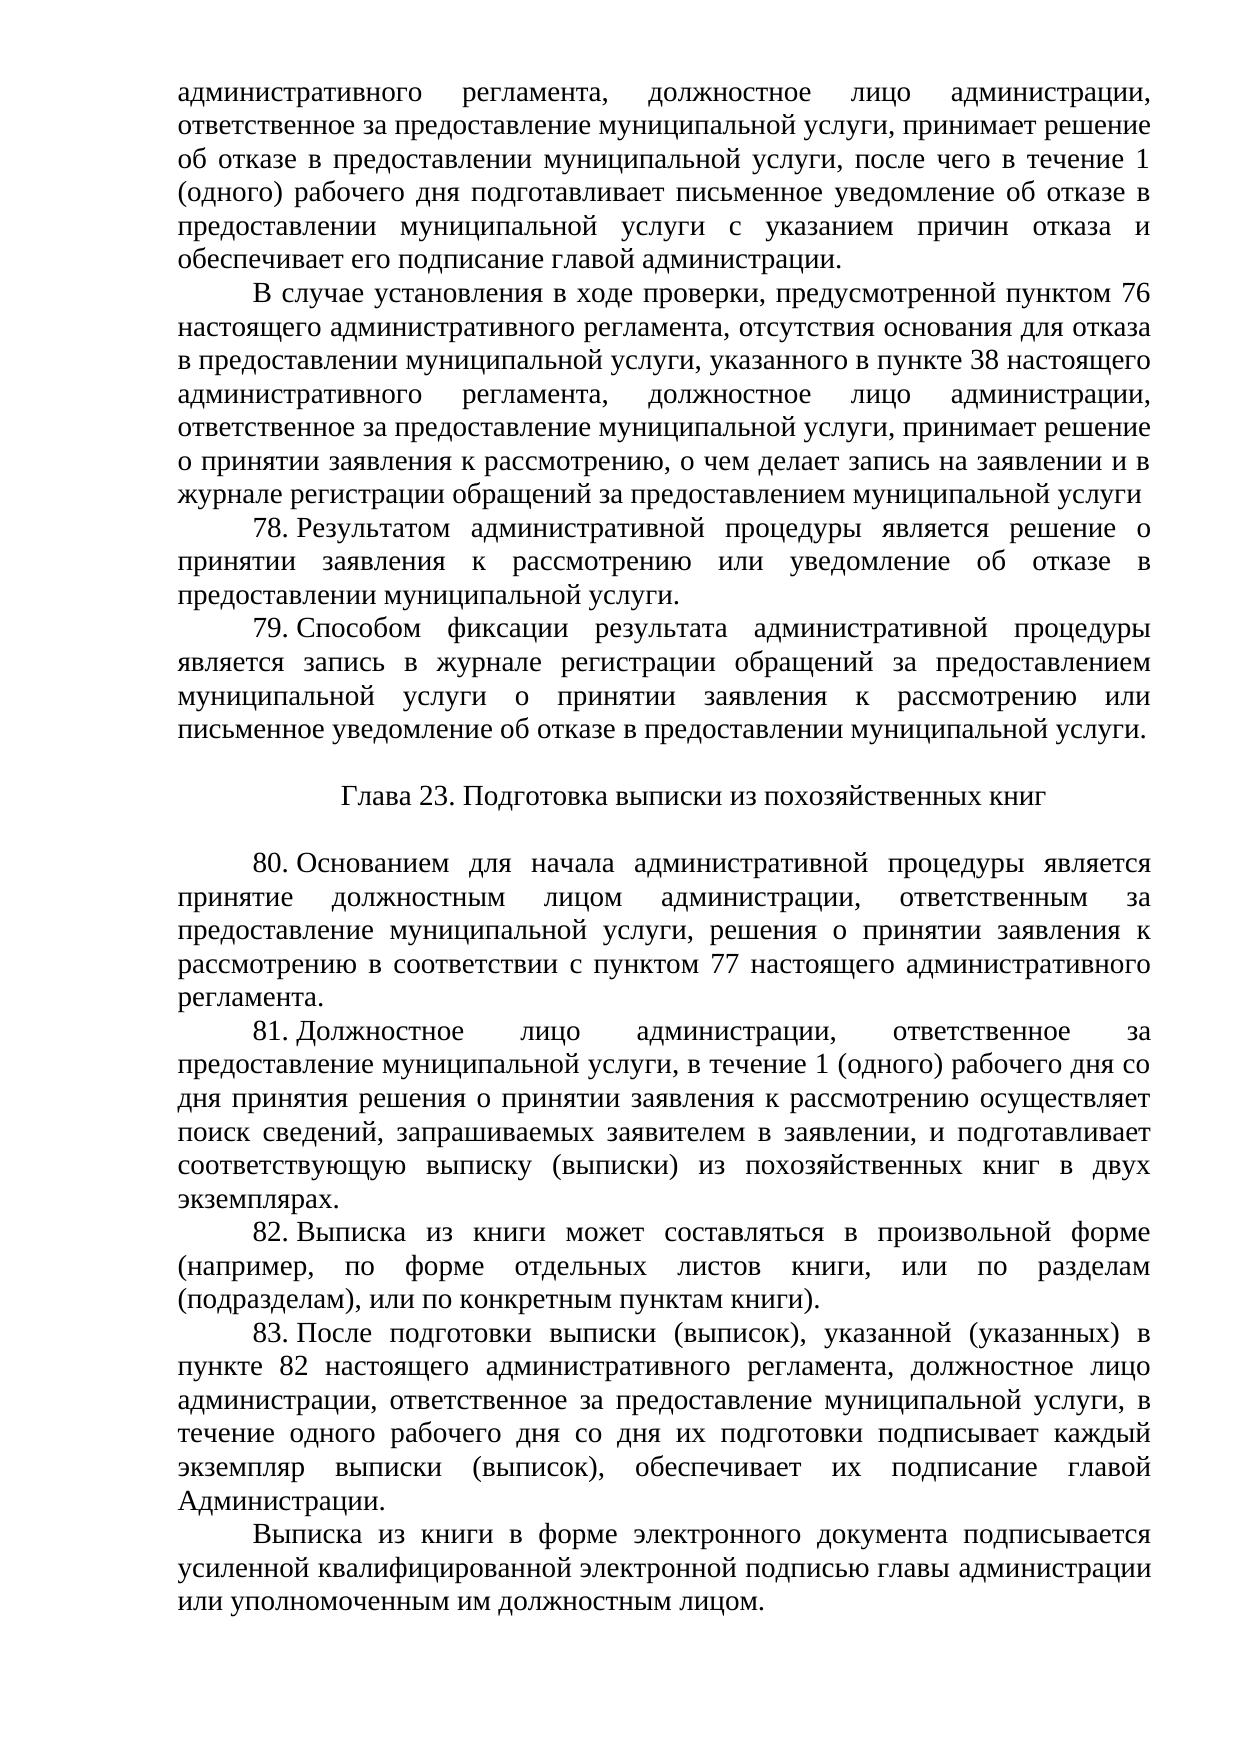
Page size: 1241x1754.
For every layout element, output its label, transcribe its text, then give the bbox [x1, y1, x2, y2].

text 79. Способом фиксации результата административной процедуры является запись в журнале регистрации обращений за предоставлением муниципальной услуги о принятии заявления к рассмотрению или письменное уведомление об отказе в предоставлении муниципальной услуги. [177, 611, 1152, 745]
text Глава 23. Подготовка выписки из похозяйственных книг [177, 778, 1152, 812]
text 80. Основанием для начала административной процедуры является принятие должностным лицом администрации, ответственным за предоставление муниципальной услуги, решения о принятии заявления к рассмотрению в соответствии с пунктом 77 настоящего административного регламента. [177, 845, 1152, 1013]
text 83. После подготовки выписки (выписок), указанной (указанных) в пункте 82 настоящего административного регламента, должностное лицо администрации, ответственное за предоставление муниципальной услуги, в течение одного рабочего дня со дня их подготовки подписывает каждый экземпляр выписки (выписок), обеспечивает их подписание главой Администрации. [177, 1315, 1152, 1516]
text 81. Должностное лицо администрации, ответственное за предоставление муниципальной услуги, в течение 1 (одного) рабочего дня со дня принятия решения о принятии заявления к рассмотрению осуществляет поиск сведений, запрашиваемых заявителем в заявлении, и подготавливает соответствующую выписку (выписки) из похозяйственных книг в двух экземплярах. [177, 1013, 1152, 1214]
text 82. Выписка из книги может составляться в произвольной форме (например, по форме отдельных листов книги, или по разделам (подразделам), или по конкретным пунктам книги). [177, 1214, 1152, 1315]
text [177, 74, 1152, 275]
text Выписка из книги в форме электронного документа подписывается усиленной квалифицированной электронной подписью главы администрации или уполномоченным им должностным лицом. [177, 1516, 1152, 1617]
text В случае установления в ходе проверки, предусмотренной пунктом 76 настоящего административного регламента, отсутствия основания для отказа в предоставлении муниципальной услуги, указанного в пункте 38 настоящего административного регламента, должностное лицо администрации, ответственное за предоставление муниципальной услуги, принимает решение о принятии заявления к рассмотрению, о чем делает запись на заявлении и в журнале регистрации обращений за предоставлением муниципальной услуги [177, 275, 1152, 510]
text 78. Результатом административной процедуры является решение о принятии заявления к рассмотрению или уведомление об отказе в предоставлении муниципальной услуги. [177, 510, 1152, 611]
